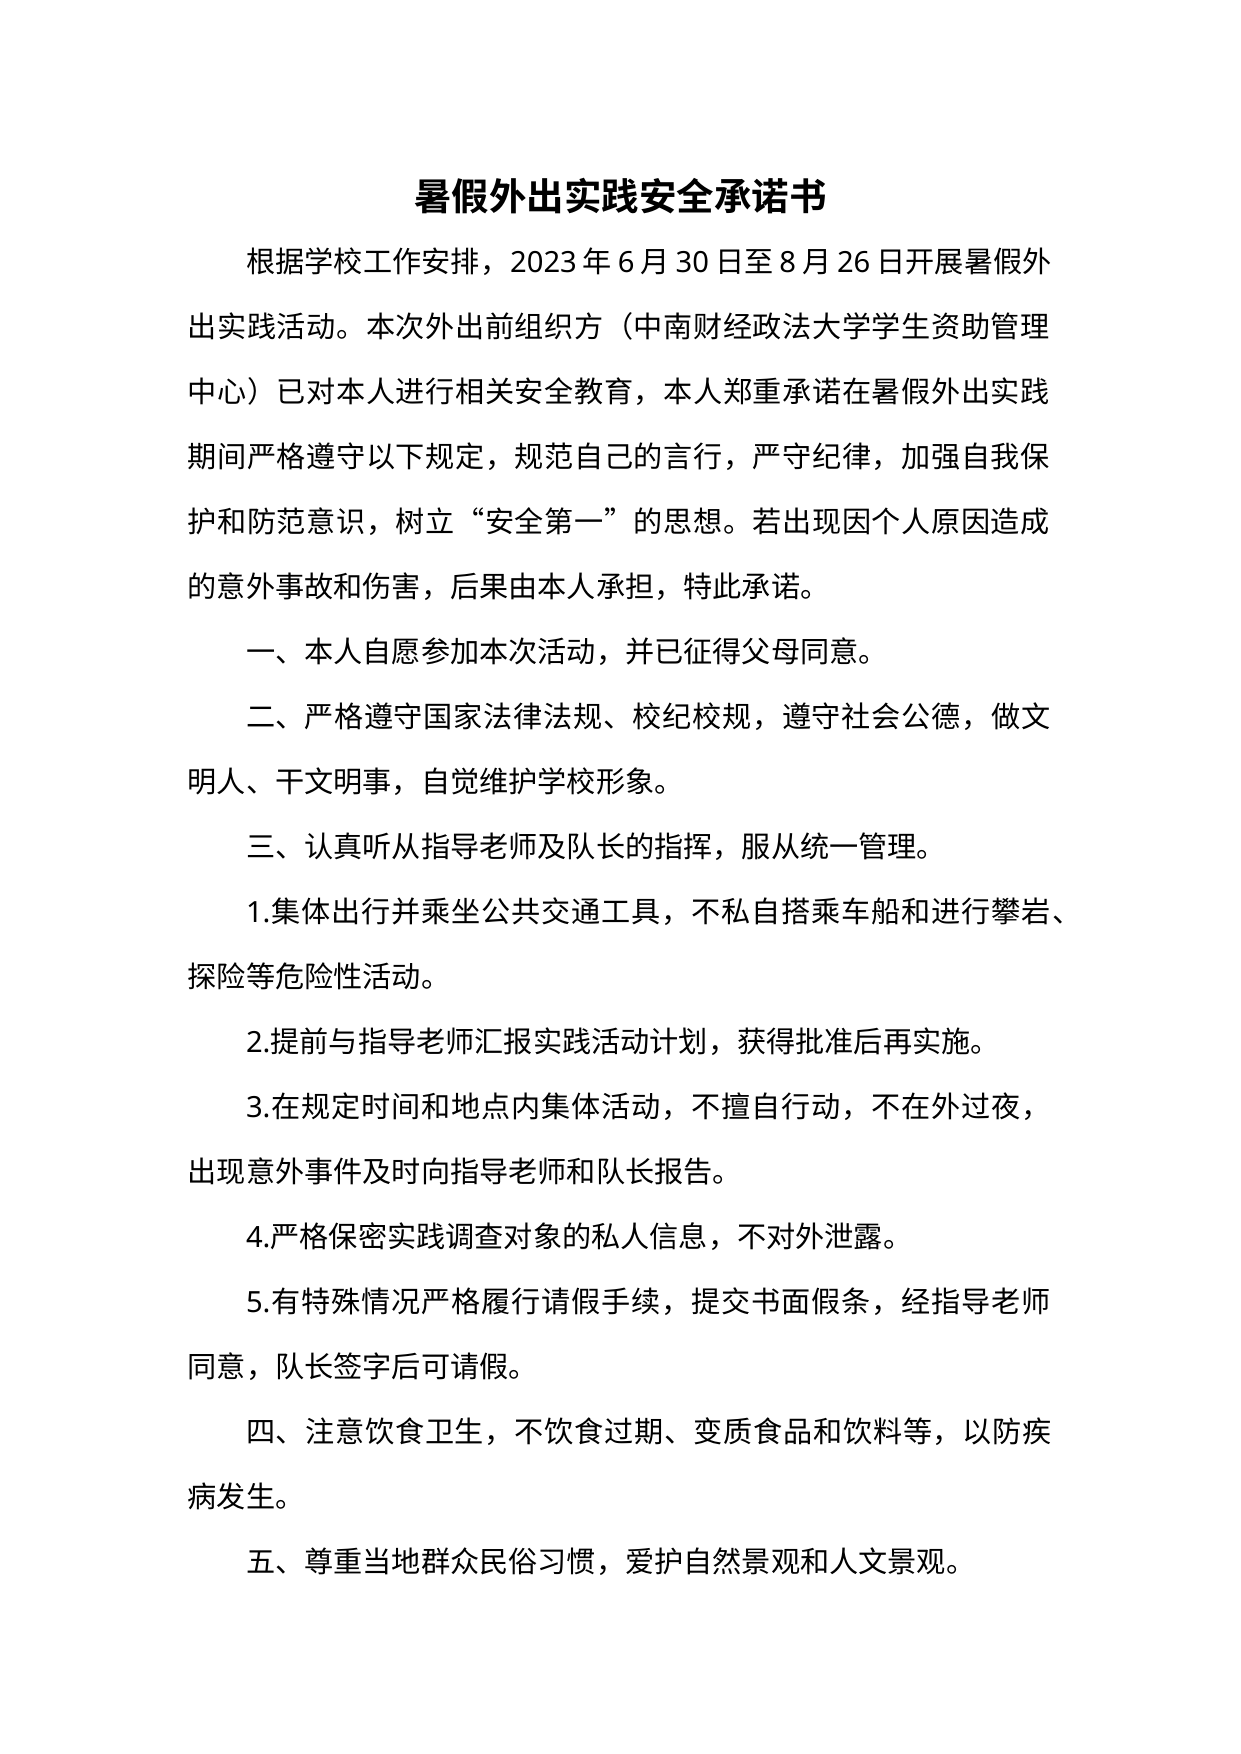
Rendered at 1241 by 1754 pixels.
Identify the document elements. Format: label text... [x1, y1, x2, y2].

text 2.提前与指导老师汇报实践活动计划，获得批准后再实施。 [187, 1007, 1053, 1072]
list 认真听从指导老师及队长的指挥，服从统一管理。 [187, 812, 1053, 877]
text 1.集体出行并乘坐公共交通工具，不私自搭乘车船和进行攀岩、探险等危险性活动。 [187, 877, 1053, 1007]
text 4.严格保密实践调查对象的私人信息，不对外泄露。 [187, 1202, 1053, 1267]
list 本人自愿参加本次活动，并已征得父母同意。 [187, 617, 1053, 682]
text 3.在规定时间和地点内集体活动，不擅自行动，不在外过夜，出现意外事件及时向指导老师和队长报告。 [187, 1072, 1053, 1202]
text 5.有特殊情况严格履行请假手续，提交书面假条，经指导老师同意，队长签字后可请假。 [187, 1267, 1053, 1397]
text 根据学校工作安排，2023年6月30日至8月26日开展暑假外出实践活动。本次外出前组织方（中南财经政法大学学生资助管理中心）已对本人进行相关安全教育，本人郑重承诺在暑假外出实践期间严格遵守以下规定，规范自己的言行，严守纪律，加强自我保护和防范意识，树立“安全第一”的思想。若出现因个人原因造成的意外事故和伤害，后果由本人承担，特此承诺。 [187, 227, 1053, 617]
list 严格遵守国家法律法规、校纪校规，遵守社会公德，做文明人、干文明事，自觉维护学校形象。 [187, 682, 1053, 812]
text 五、尊重当地群众民俗习惯，爱护自然景观和人文景观。 [187, 1527, 1053, 1592]
text 四、注意饮食卫生，不饮食过期、变质食品和饮料等，以防疾病发生。 [187, 1397, 1053, 1527]
text 暑假外出实践安全承诺书 [187, 162, 1053, 227]
